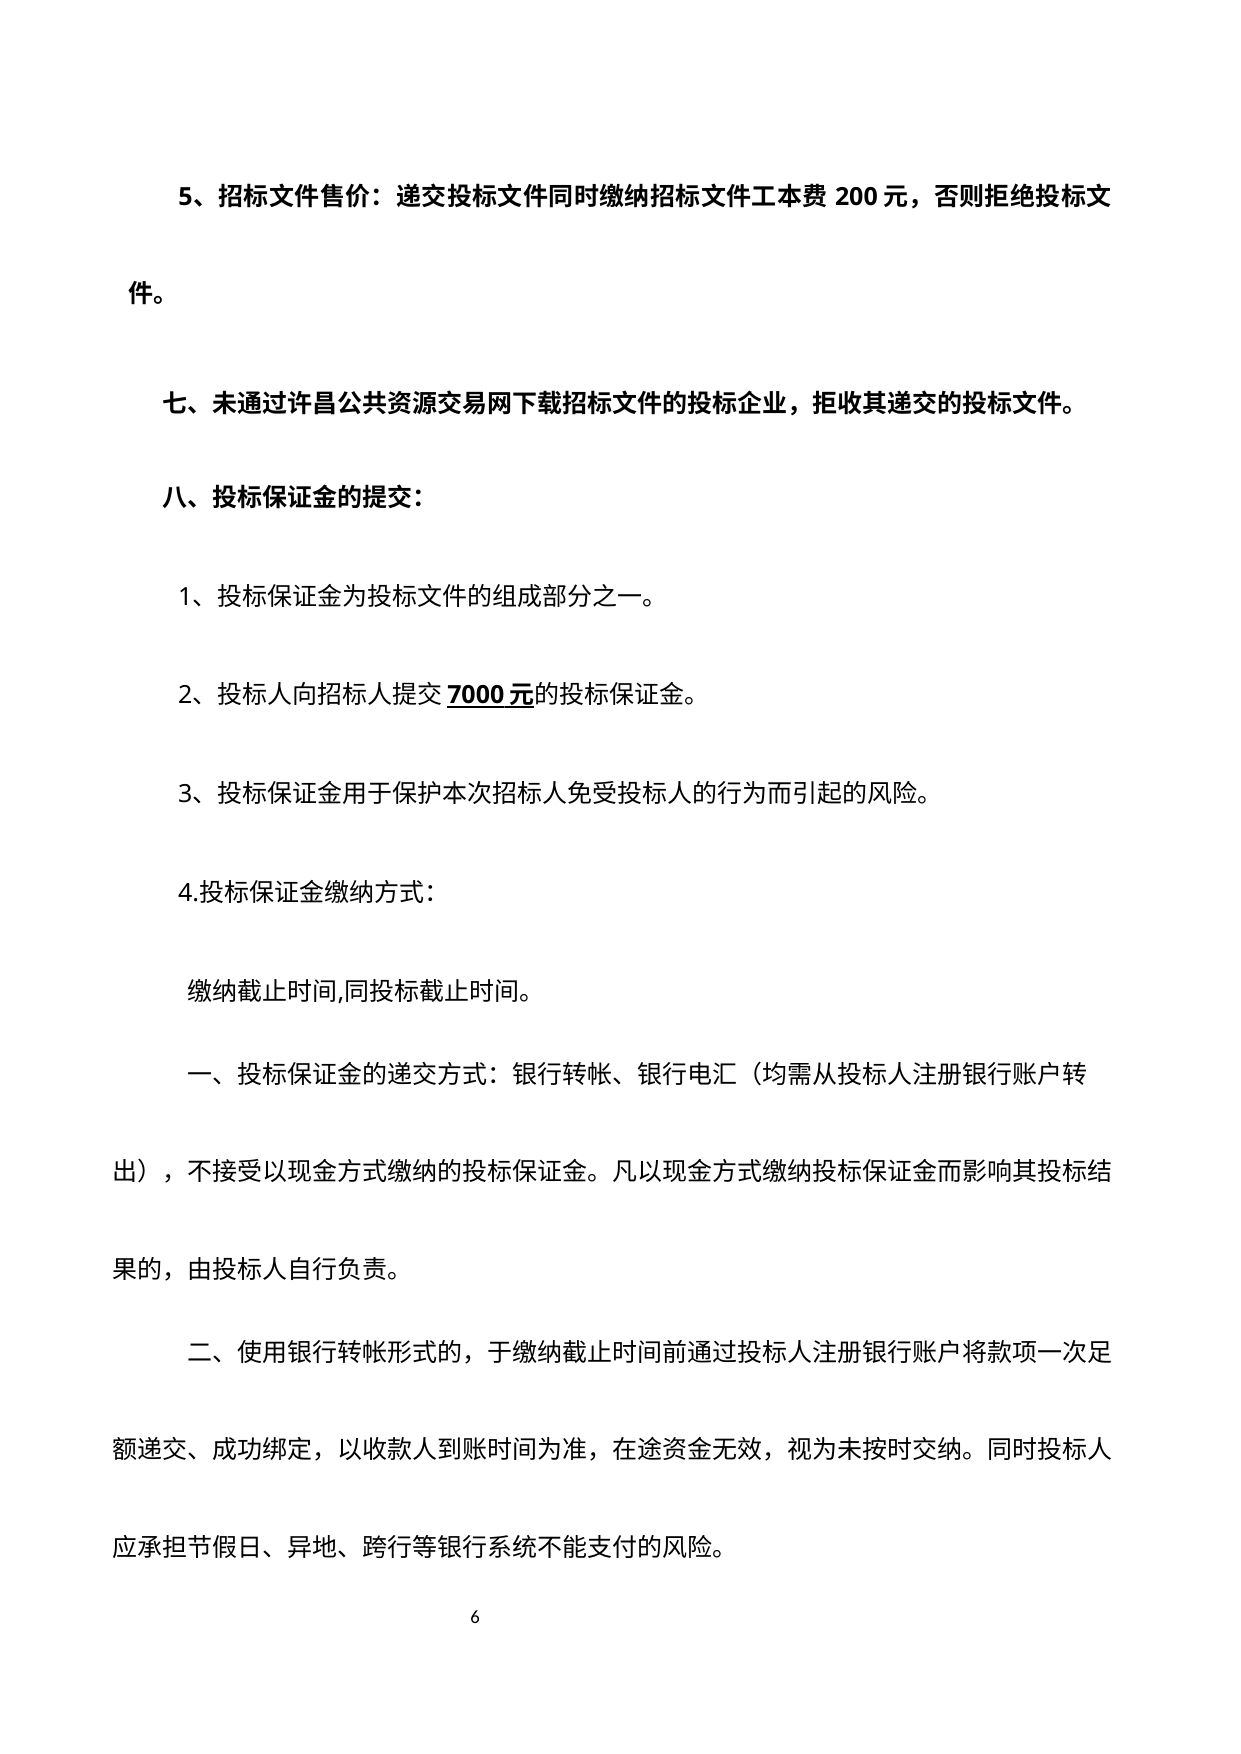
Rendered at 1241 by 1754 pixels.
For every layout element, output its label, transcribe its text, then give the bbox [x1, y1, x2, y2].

text 七、未通过许昌公共资源交易网下载招标文件的投标企业，拒收其递交的投标文件。 [112, 369, 1128, 434]
text 二、使用银行转帐形式的，于缴纳截止时间前通过投标人注册银行账户将款项一次足额递交、成功绑定，以收款人到账时间为准，在途资金无效，视为未按时交纳。同时投标人应承担节假日、异地、跨行等银行系统不能支付的风险。 [112, 1318, 1128, 1578]
text 2、投标人向招标人提交7000元的投标保证金。 [128, 660, 1112, 725]
text 5、招标文件售价：递交投标文件同时缴纳招标文件工本费200元，否则拒绝投标文件。 [128, 162, 1112, 324]
text 4.投标保证金缴纳方式： [128, 858, 1112, 923]
text 八、投标保证金的提交： [112, 463, 1128, 528]
text 缴纳截止时间,同投标截止时间。 [112, 957, 1128, 1022]
text 一、投标保证金的递交方式：银行转帐、银行电汇（均需从投标人注册银行账户转出），不接受以现金方式缴纳的投标保证金。凡以现金方式缴纳投标保证金而影响其投标结果的，由投标人自行负责。 [112, 1040, 1128, 1300]
text 1、投标保证金为投标文件的组成部分之一。 [128, 562, 1112, 627]
text 3、投标保证金用于保护本次招标人免受投标人的行为而引起的风险。 [128, 759, 1112, 824]
